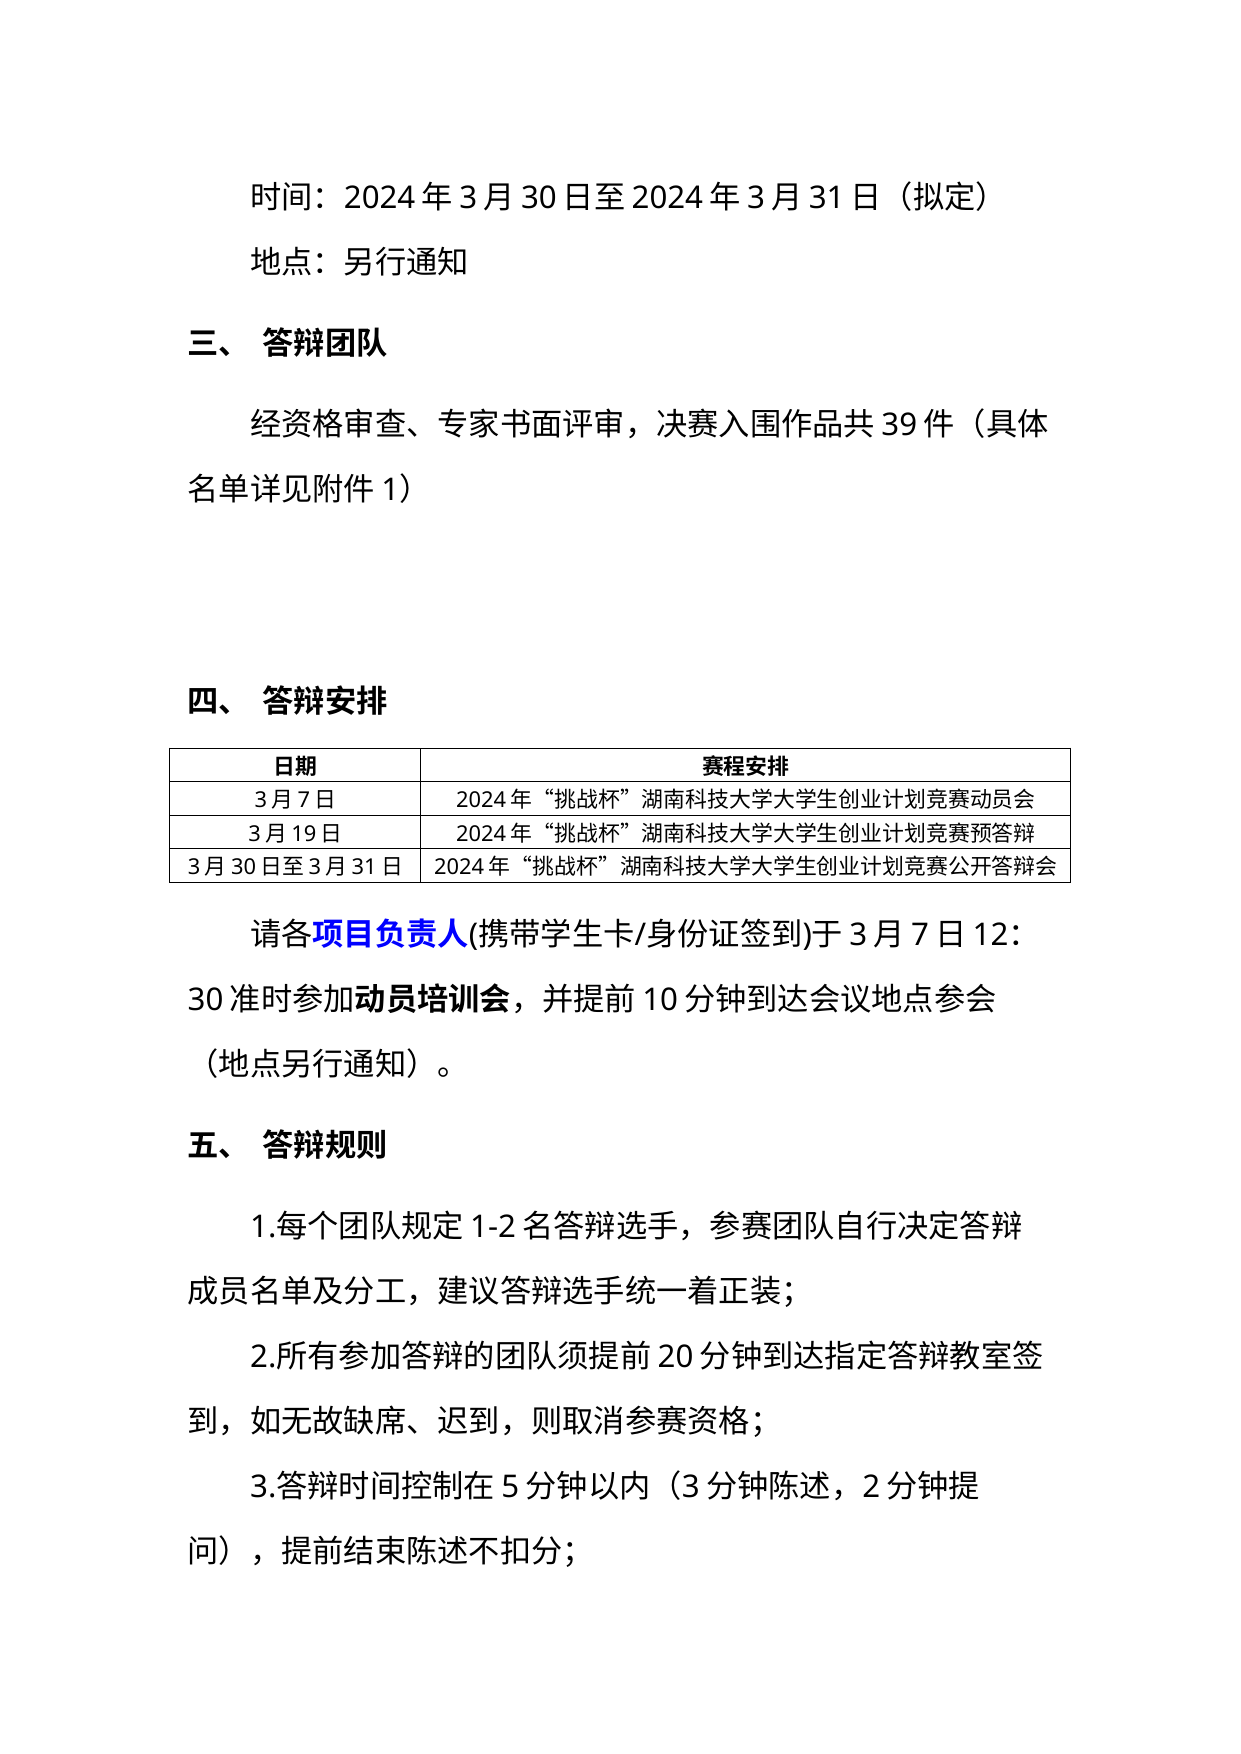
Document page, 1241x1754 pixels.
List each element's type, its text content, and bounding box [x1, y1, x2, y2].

table_cell 2024年“挑战杯”湖南科技大学大学生创业计划竞赛预答辩 [421, 816, 1070, 848]
table_cell 3月7日 [170, 782, 420, 814]
list 答辩团队 [187, 308, 1053, 373]
list 每个团队规定1-2名答辩选手，参赛团队自行决定答辩成员名单及分工，建议答辩选手统一着正装； [187, 1192, 1053, 1322]
text 经资格审查、专家书面评审，决赛入围作品共39件（具体名单详见附件1） [187, 390, 1053, 520]
list 答辩安排 [187, 666, 1053, 731]
list 答辩时间控制在5分钟以内（3分钟陈述，2分钟提问），提前结束陈述不扣分； [187, 1452, 1053, 1582]
table_cell 2024年“挑战杯”湖南科技大学大学生创业计划竞赛动员会 [421, 782, 1070, 814]
table_header 赛程安排 [421, 749, 1070, 781]
table_cell 2024年“挑战杯”湖南科技大学大学生创业计划竞赛公开答辩会 [421, 849, 1070, 882]
list 请各项目负责人(携带学生卡/身份证签到)于3月7日12：30准时参加动员培训会，并提前10分钟到达会议地点参会（地点另行通知）。 [187, 899, 1053, 1094]
table_cell 3月19日 [170, 816, 420, 848]
list 答辩规则 [187, 1110, 1053, 1175]
text 时间：2024年3月30日至2024年3月31日（拟定） [187, 162, 1053, 227]
list 所有参加答辩的团队须提前20分钟到达指定答辩教室签到，如无故缺席、迟到，则取消参赛资格； [187, 1322, 1053, 1452]
text 地点：另行通知 [187, 227, 1053, 292]
table_cell 3月30日至3月31日 [170, 849, 420, 882]
table_header 日期 [170, 749, 420, 781]
